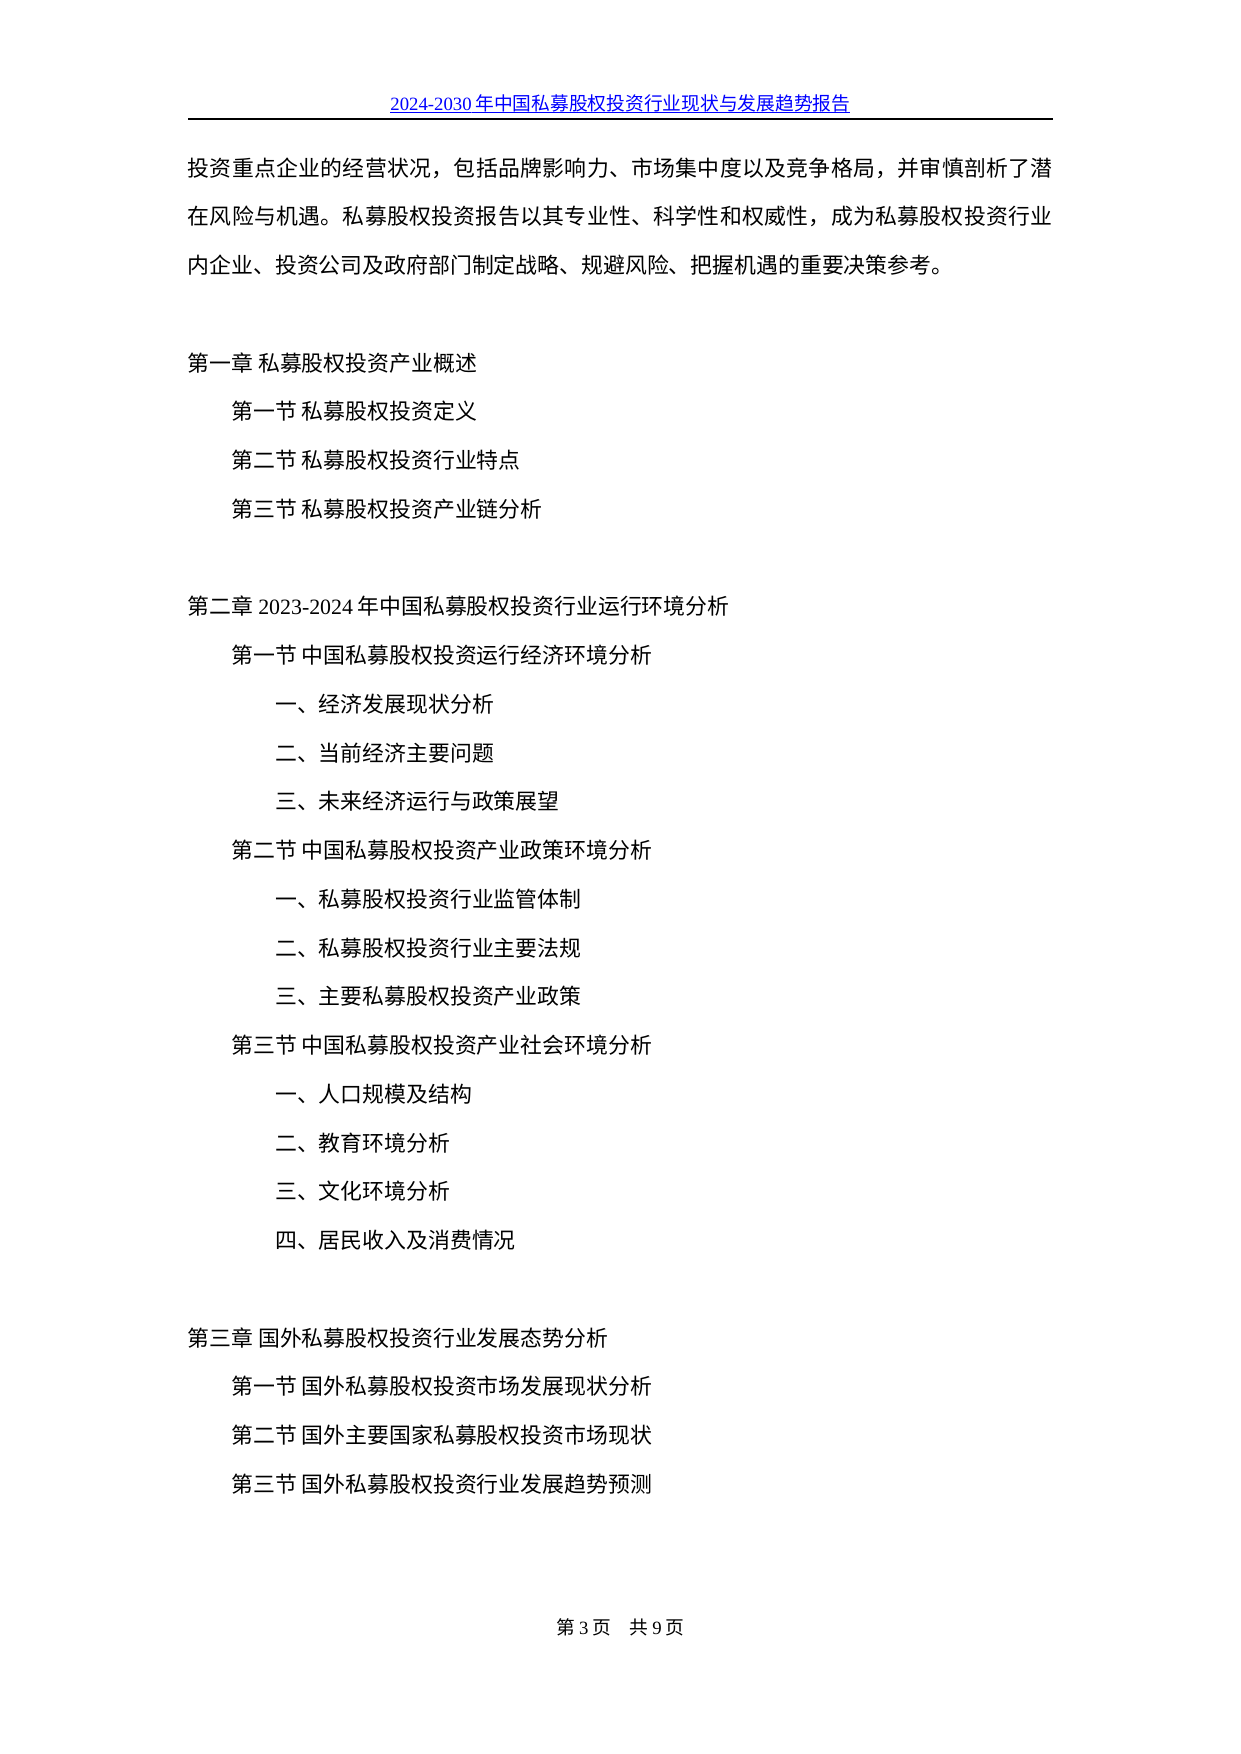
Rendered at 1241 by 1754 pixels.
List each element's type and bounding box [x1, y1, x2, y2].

text [187, 150, 1053, 1499]
